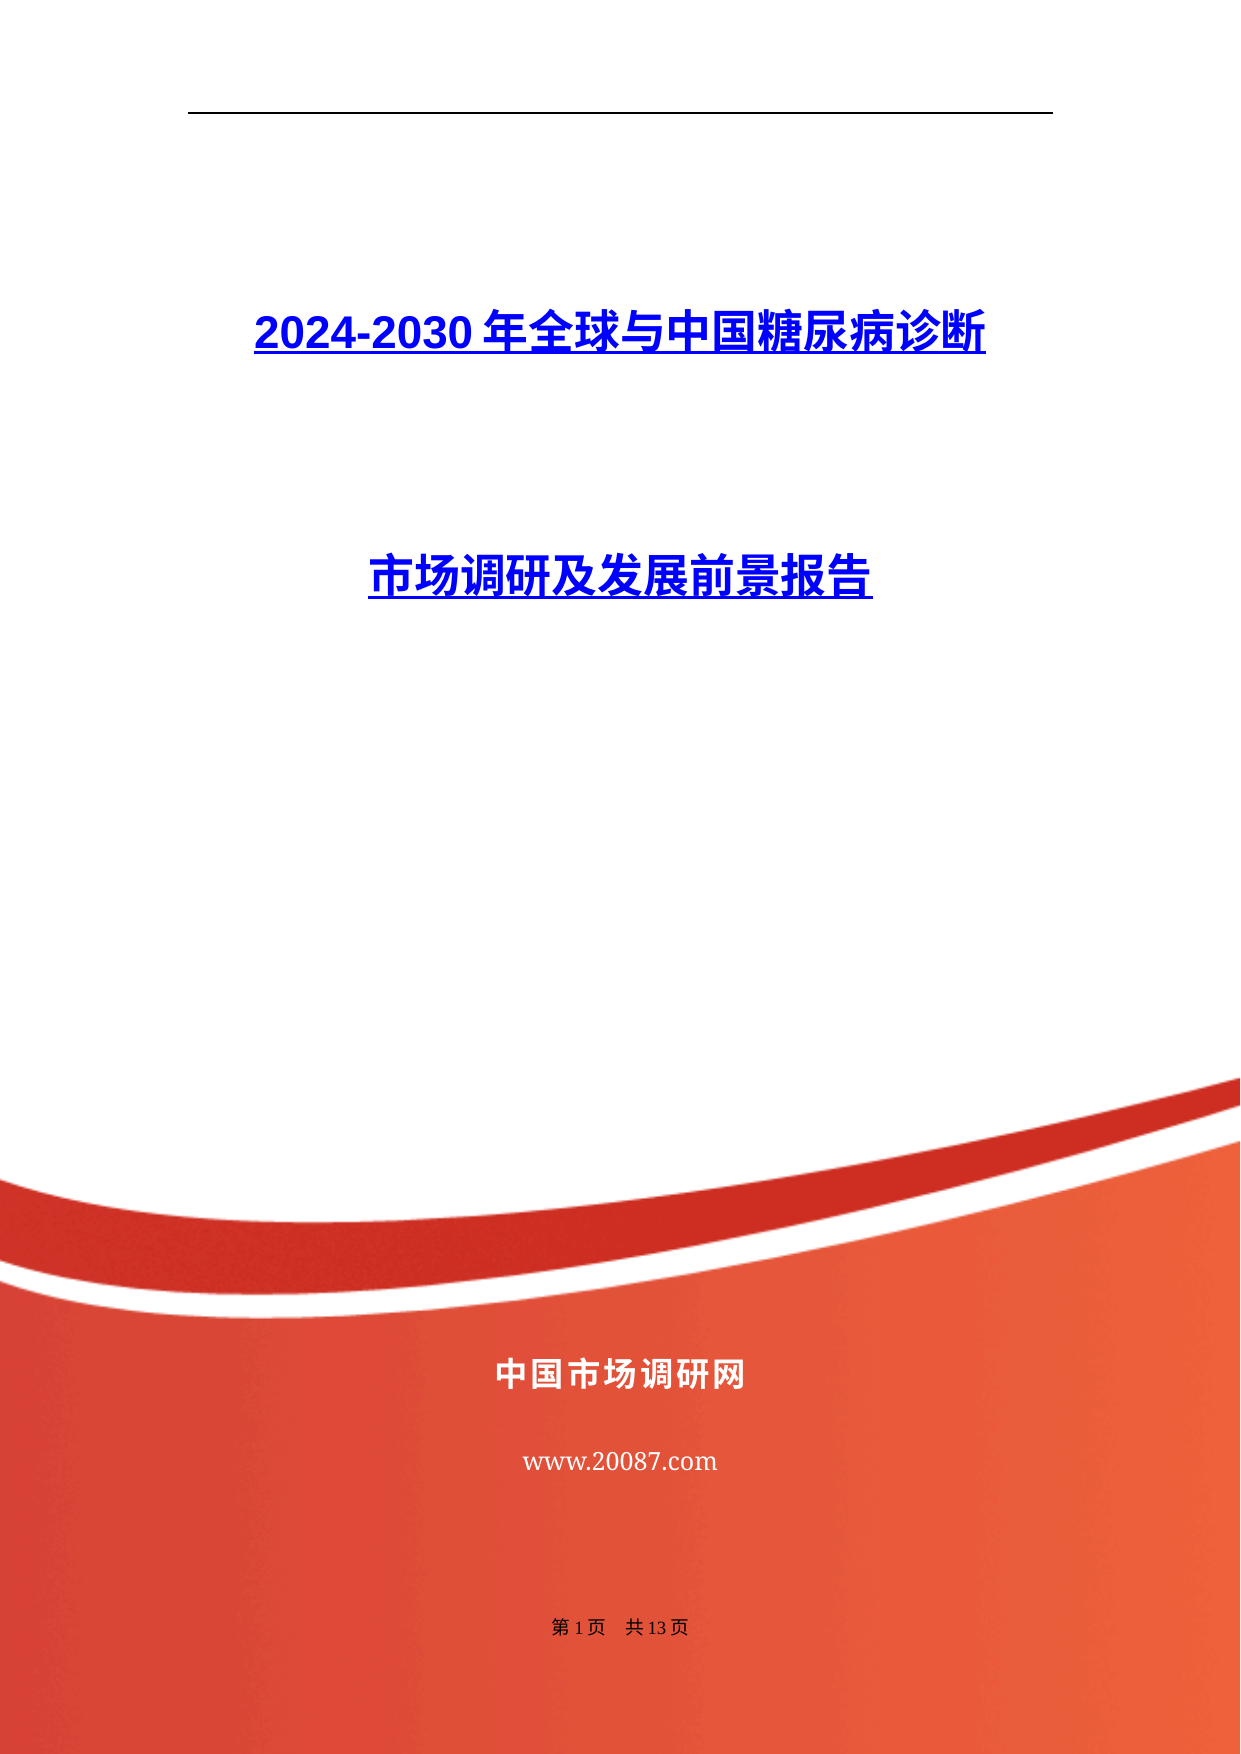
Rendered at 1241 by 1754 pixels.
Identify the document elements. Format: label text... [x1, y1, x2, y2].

text www.20087.com [187, 1428, 1053, 1493]
picture [0, 1006, 1241, 1754]
table_header 2024-2030年全球与中国糖尿病诊断市场调研及发展前景报告 [188, 207, 1053, 773]
subtitle 中国市场调研网 [187, 1339, 1053, 1404]
